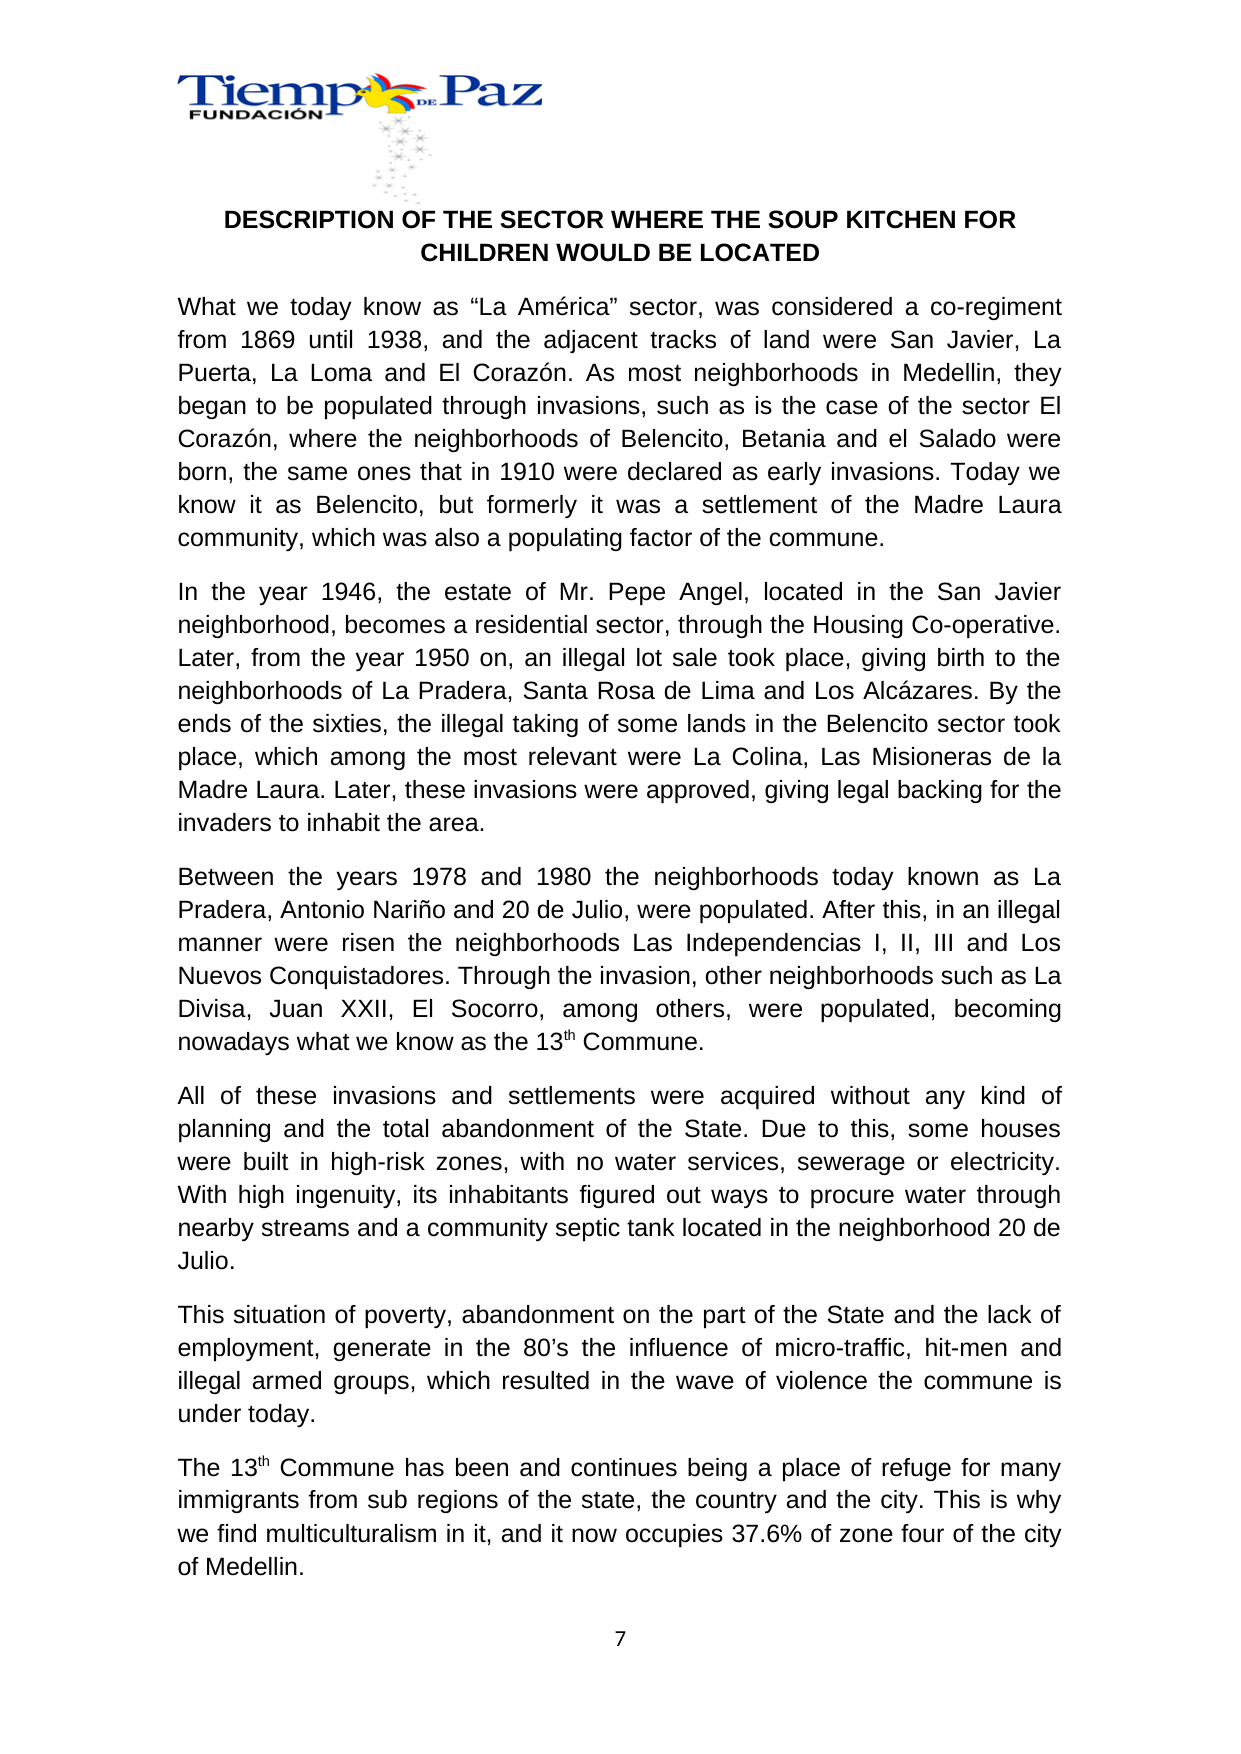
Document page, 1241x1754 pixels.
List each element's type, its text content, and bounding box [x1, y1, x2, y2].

text Between the years 1978 and 1980 the neighborhoods today known as La Pradera, Antonio Nariño and 20 de Julio, were populated. After this, in an illegal manner were risen the neighborhoods Las Independencias I, II, III and Los Nuevos Conquistadores. Through the invasion, other neighborhoods such as La Divisa, Juan XXII, El Socorro, among others, were populated, becoming nowadays what we know as the 13th Commune. [177, 862, 1063, 1056]
text What we today know as “La América” sector, was considered a co-regiment from 1869 until 1938, and the adjacent tracks of land were San Javier, La Puerta, La Loma and El Corazón. As most neighborhoods in Medellin, they began to be populated through invasions, such as is the case of the sector El Corazón, where the neighborhoods of Belencito, Betania and el Salado were born, the same ones that in 1910 were declared as early invasions. Today we know it as Belencito, but formerly it was a settlement of the Madre Laura community, which was also a populating factor of the commune. [177, 292, 1063, 552]
text This situation of poverty, abandonment on the part of the State and the lack of employment, generate in the 80’s the influence of micro-traffic, hit-men and illegal armed groups, which resulted in the wave of violence the commune is under today. [177, 1299, 1063, 1427]
text All of these invasions and settlements were acquired without any kind of planning and the total abandonment of the State. Due to this, some houses were built in high-risk zones, with no water services, sewerage or electricity. With high ingenuity, its inhabitants figured out ways to procure water through nearby streams and a community septic tank located in the neighborhood 20 de Julio. [177, 1081, 1063, 1274]
text In the year 1946, the estate of Mr. Pepe Angel, located in the San Javier neighborhood, becomes a residential sector, through the Housing Co-operative. Later, from the year 1950 on, an illegal lot sale took place, giving birth to the neighborhoods of La Pradera, Santa Rosa de Lima and Los Alcázares. By the ends of the sixties, the illegal taking of some lands in the Belencito sector took place, which among the most relevant were La Colina, Las Misioneras de la Madre Laura. Later, these invasions were approved, giving legal backing for the invaders to inhabit the area. [177, 577, 1063, 837]
text DESCRIPTION OF THE SECTOR WHERE THE SOUP KITCHEN FOR CHILDREN WOULD BE LOCATED [177, 205, 1063, 267]
text The 13th Commune has been and continues being a place of refuge for many immigrants from sub regions of the state, the country and the city. This is why we find multiculturalism in it, and it now occupies 37.6% of zone four of the city of Medellin. [177, 1452, 1063, 1580]
picture [177, 73, 543, 205]
